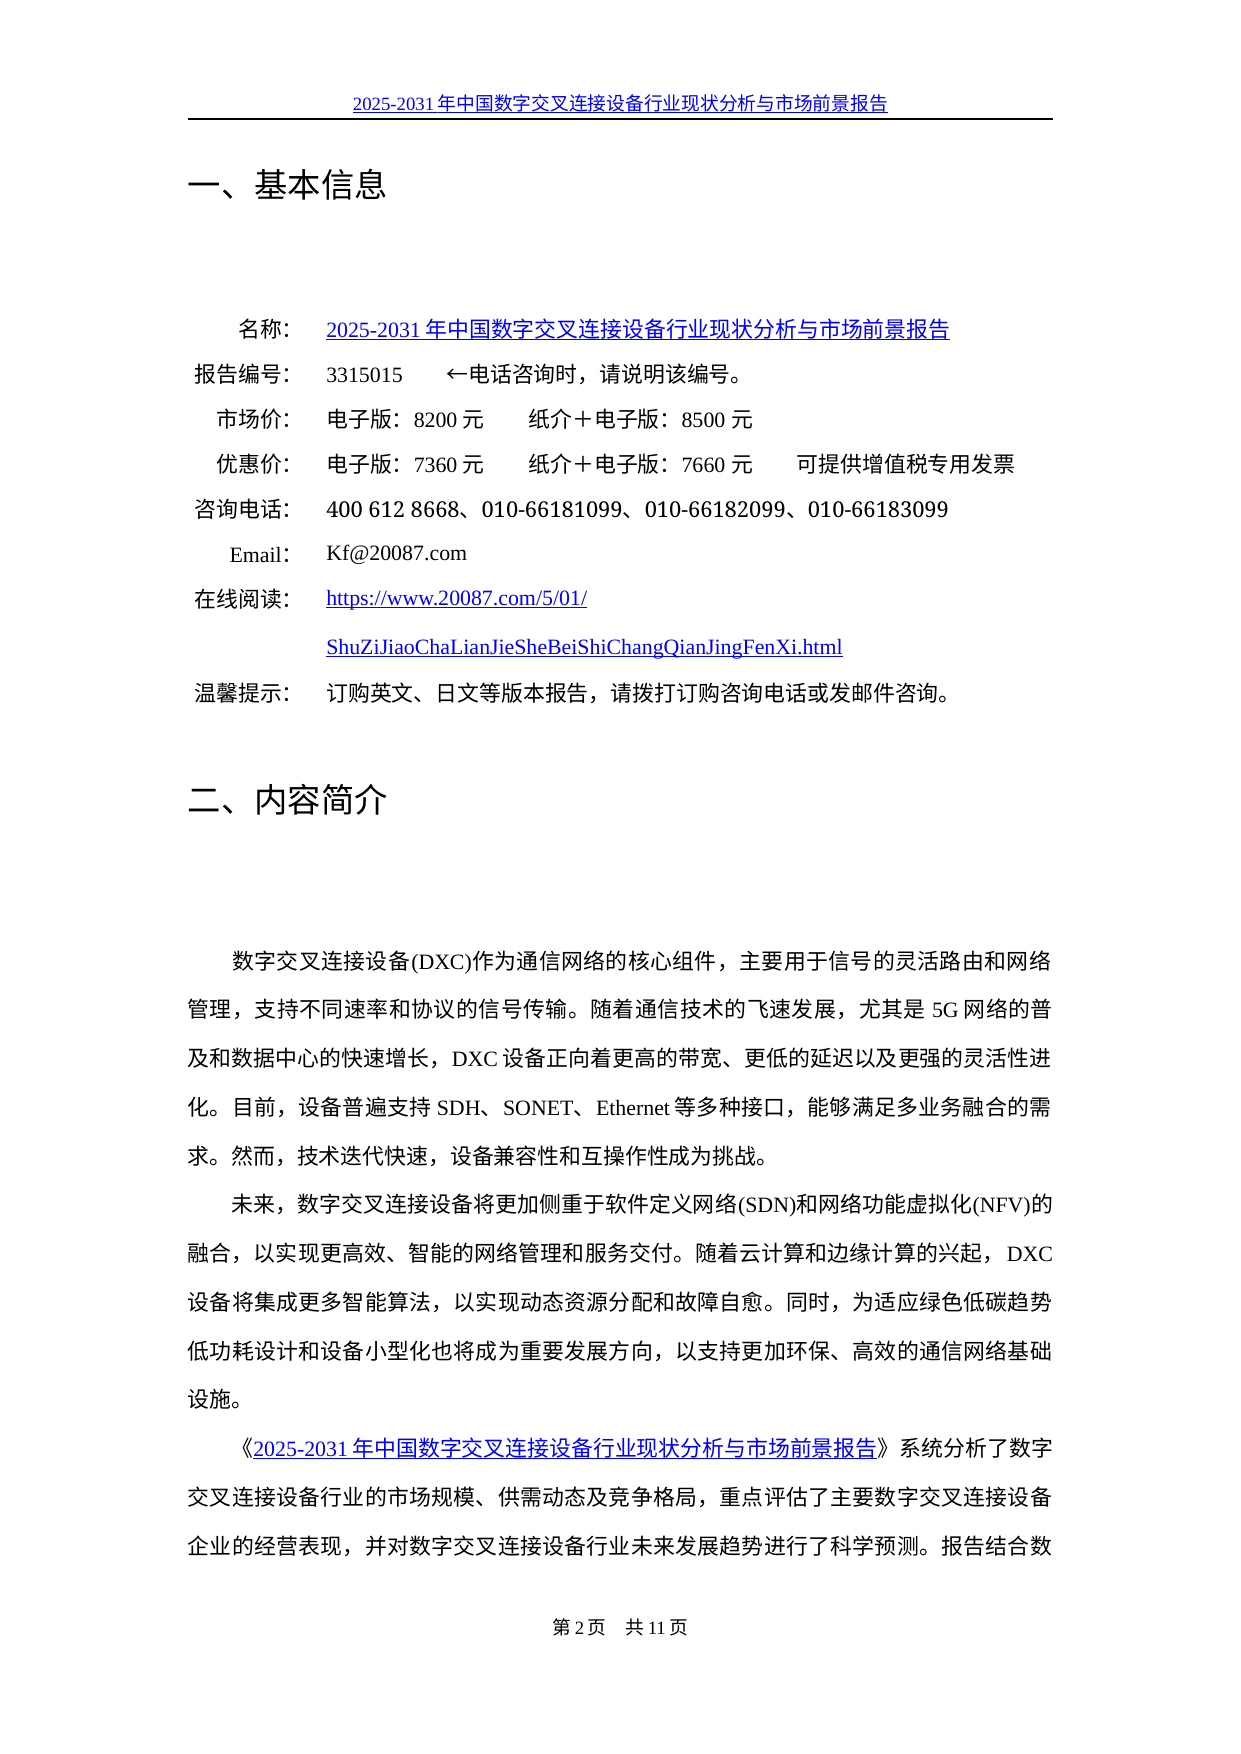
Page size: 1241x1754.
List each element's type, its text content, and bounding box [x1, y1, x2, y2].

table_cell 电子版：7360 元 纸介＋电子版：7660 元 可提供增值税专用发票 [315, 447, 1073, 492]
table_cell 温馨提示： [167, 675, 315, 720]
title 二、内容简介 [187, 766, 1053, 831]
table_cell 优惠价： [167, 447, 315, 492]
table_cell [315, 582, 1073, 675]
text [187, 943, 1053, 1561]
table_cell 在线阅读： [167, 582, 315, 675]
table_cell 报告编号： [167, 357, 315, 402]
table_cell 咨询电话： [167, 492, 315, 537]
table_cell 订购英文、日文等版本报告，请拨打订购咨询电话或发邮件咨询。 [315, 675, 1073, 720]
table_cell 3315015 ←电话咨询时，请说明该编号。 [315, 357, 1073, 402]
table_cell 市场价： [167, 402, 315, 447]
table_cell Email： [167, 537, 315, 582]
table_cell Kf@20087.com [315, 537, 1073, 582]
table_header 2025-2031年中国数字交叉连接设备行业现状分析与市场前景报告 [315, 312, 1073, 357]
table_cell 400 612 8668、010-66181099、010-66182099、010-66183099 [315, 492, 1073, 537]
title 一、基本信息 [187, 150, 1053, 215]
table_header 名称： [167, 312, 315, 357]
table_cell 电子版：8200 元 纸介＋电子版：8500 元 [315, 402, 1073, 447]
